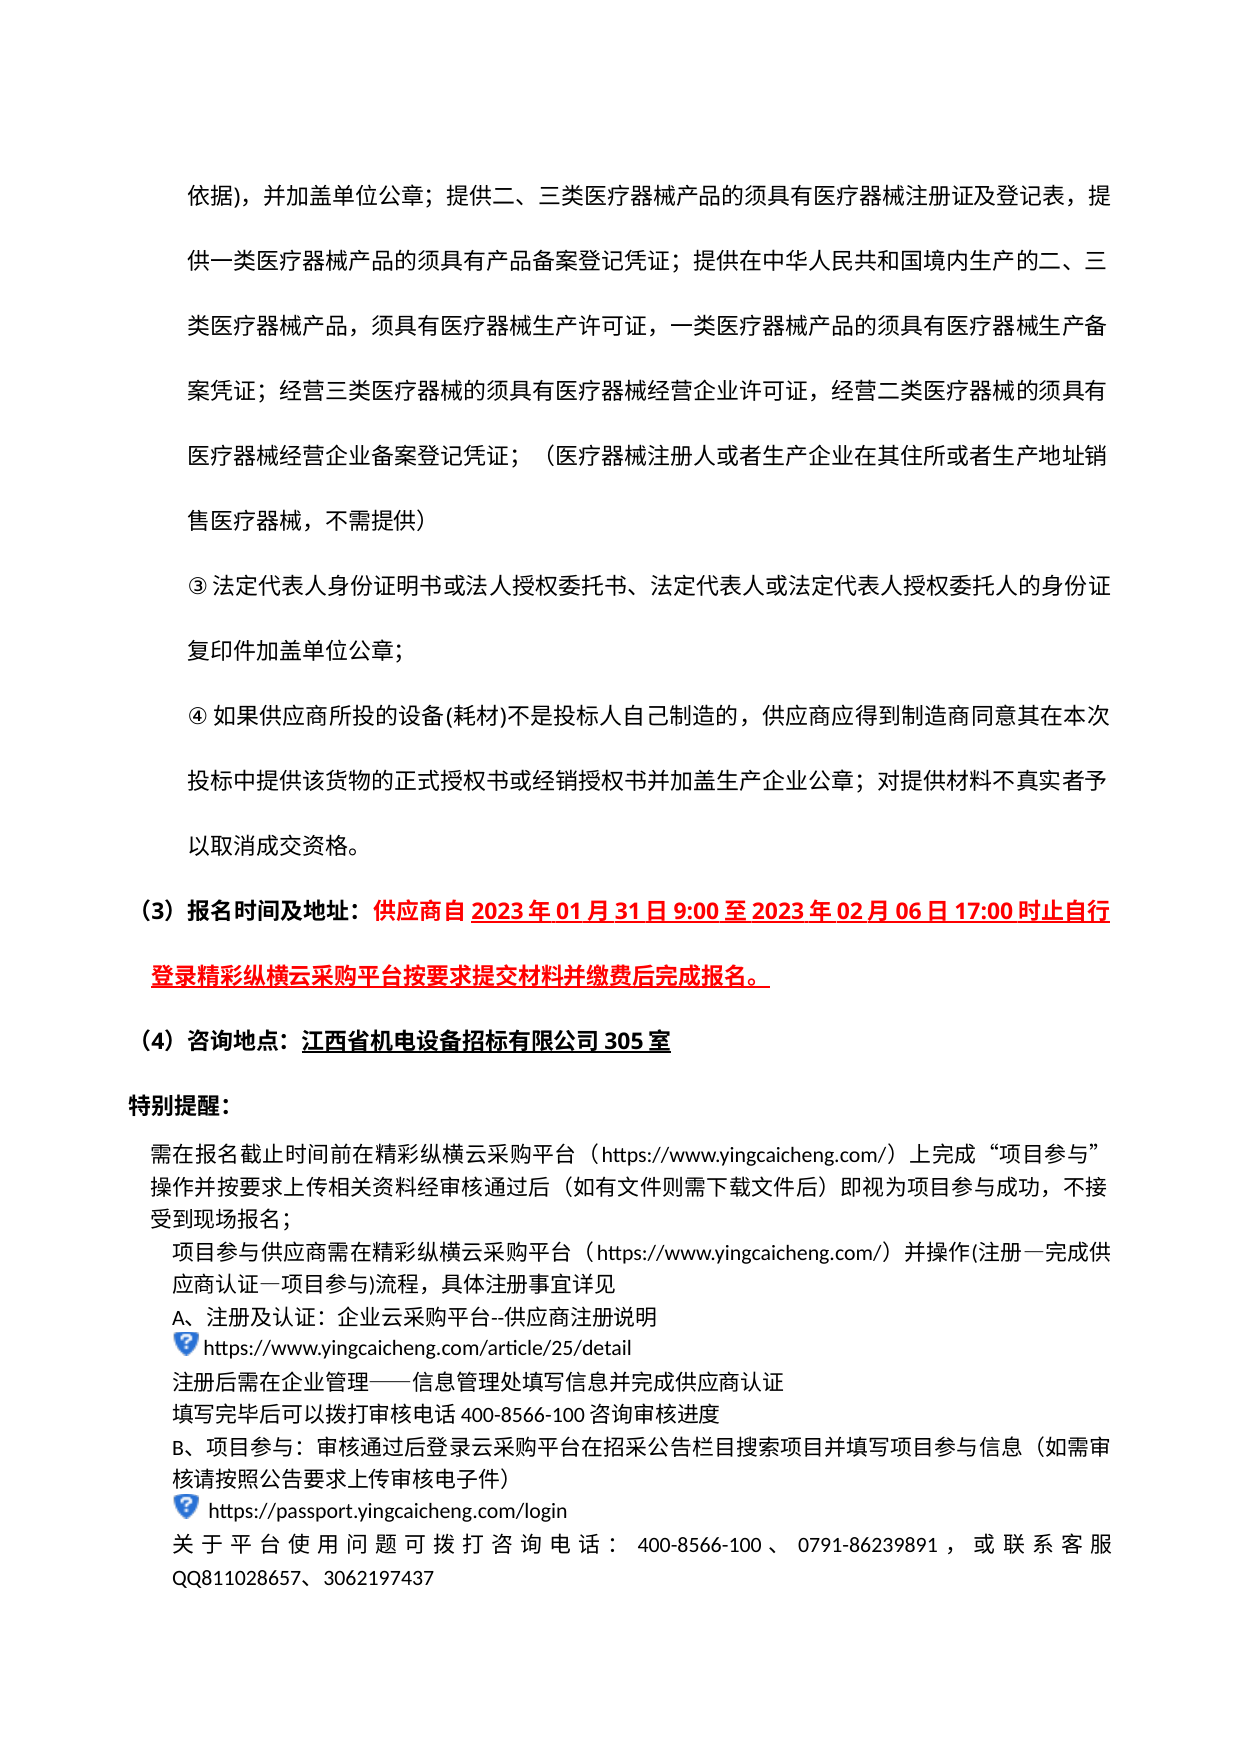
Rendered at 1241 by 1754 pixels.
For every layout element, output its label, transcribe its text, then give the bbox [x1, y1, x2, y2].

list ④如果供应商所投的设备(耗材)不是投标人自己制造的，供应商应得到制造商同意其在本次投标中提供该货物的正式授权书或经销授权书并加盖生产企业公章；对提供材料不真实者予以取消成交资格。 [187, 682, 1112, 877]
text 填写完毕后可以拨打审核电话400-8566-100咨询审核进度 B、项目参与：审核通过后登录云采购平台在招采公告栏目搜索项目并填写项目参与信息（如需审核请按照公告要求上传审核电子件） https://passport.yingcaicheng.com/login 关于平台使用问题可拨打咨询电话：400-8566-100、0791-86239891，或联系客服QQ811028657、3062197437 [172, 1397, 1112, 1592]
text （4）咨询地点：江西省机电设备招标有限公司305室 [128, 1007, 1112, 1072]
text 特别提醒： [128, 1072, 1112, 1137]
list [187, 162, 1112, 552]
text （3）报名时间及地址：供应商自2023年01月31日9:00至2023年02月06日17:00时止自行登录精彩纵横云采购平台按要求提交材料并缴费后完成报名。 [128, 877, 1112, 1007]
list ③法定代表人身份证明书或法人授权委托书、法定代表人或法定代表人授权委托人的身份证复印件加盖单位公章； [187, 552, 1112, 682]
picture [171, 1332, 204, 1356]
text 项目参与供应商需在精彩纵横云采购平台（https://www.yingcaicheng.com/）并操作(注册—完成供应商认证—项目参与)流程，具体注册事宜详见 A、注册及认证：企业云采购平台--供应商注册说明 https://www.yingcaicheng.com/article/25/detail 注册后需在企业管理——信息管理处填写信息并完成供应商认证 [172, 1234, 1112, 1397]
picture [171, 1494, 204, 1519]
text 需在报名截止时间前在精彩纵横云采购平台（https://www.yingcaicheng.com/）上完成“项目参与”操作并按要求上传相关资料经审核通过后（如有文件则需下载文件后）即视为项目参与成功，不接受到现场报名； [150, 1137, 1112, 1234]
